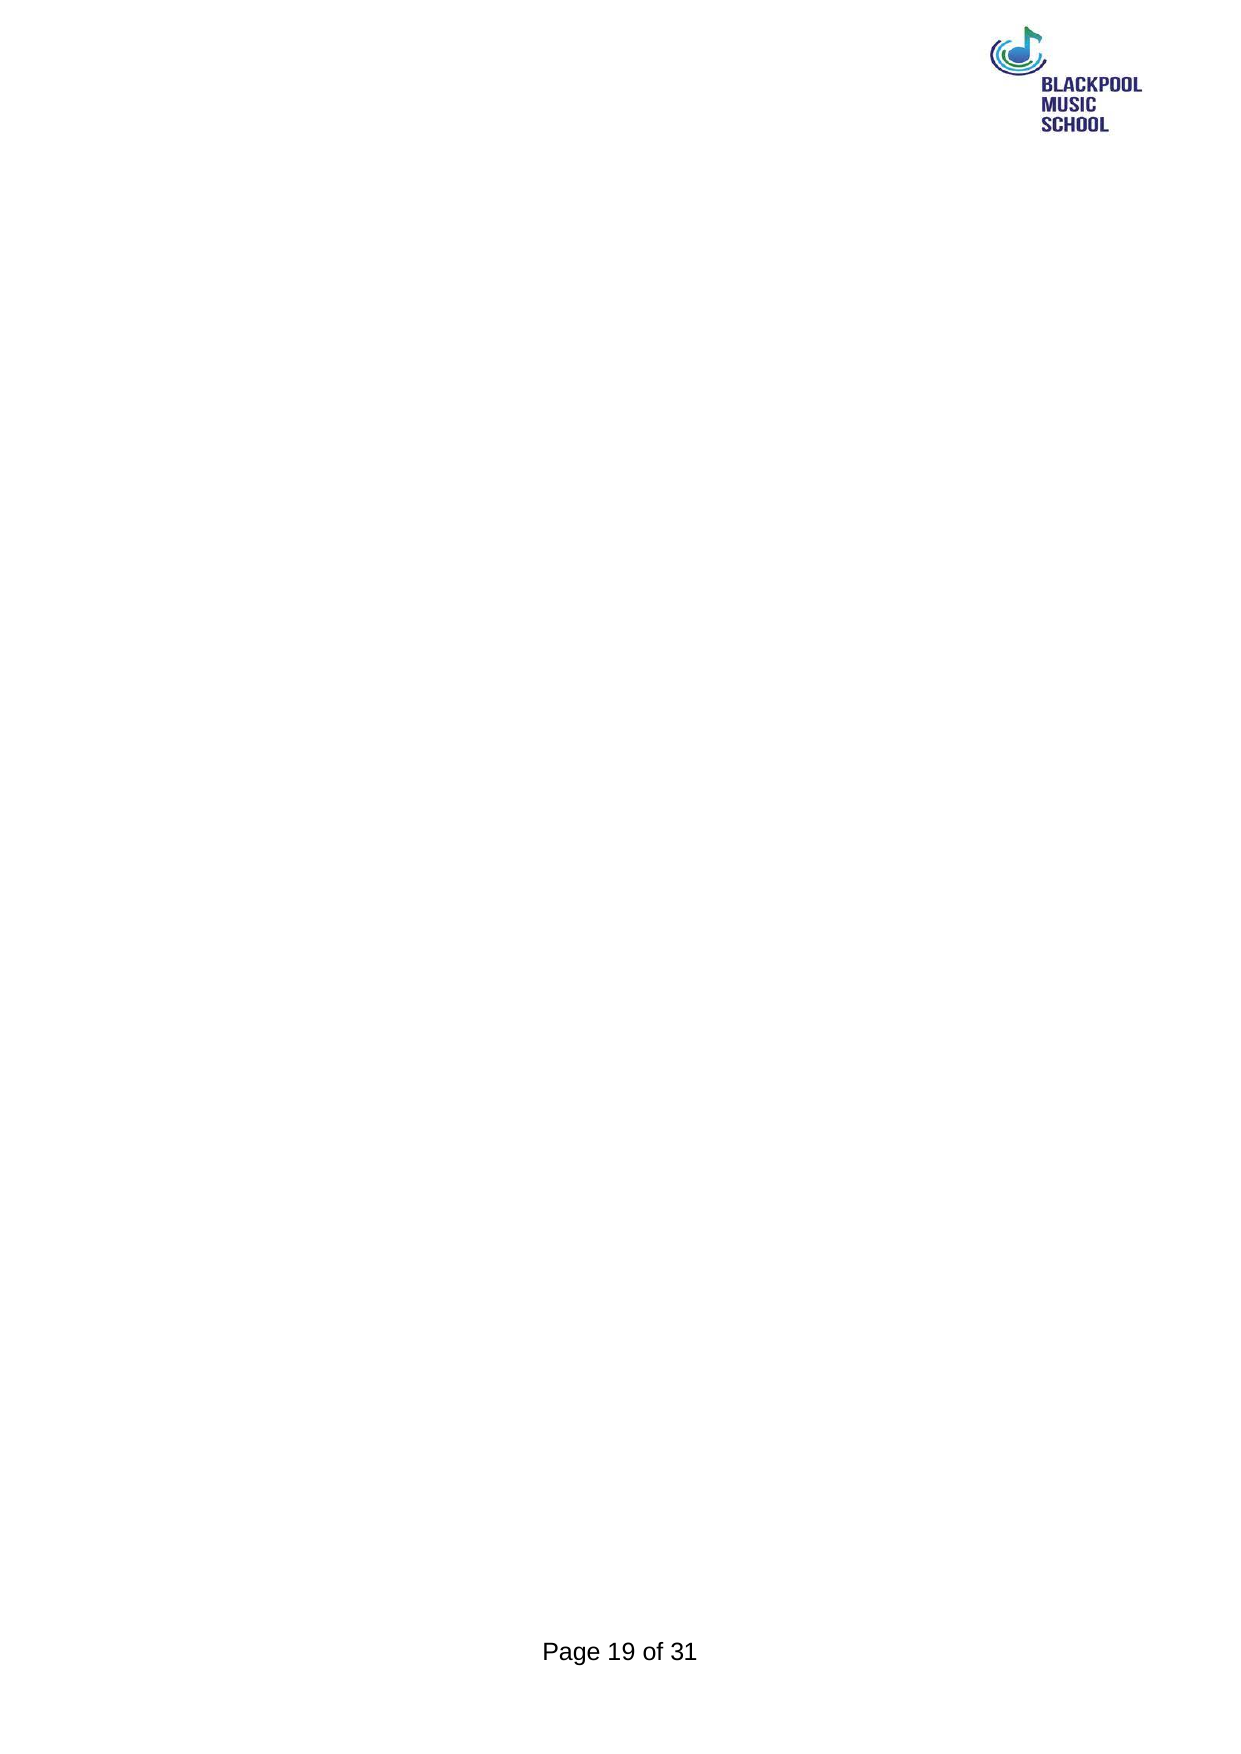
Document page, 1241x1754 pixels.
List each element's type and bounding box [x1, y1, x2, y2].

picture [978, 0, 1145, 166]
